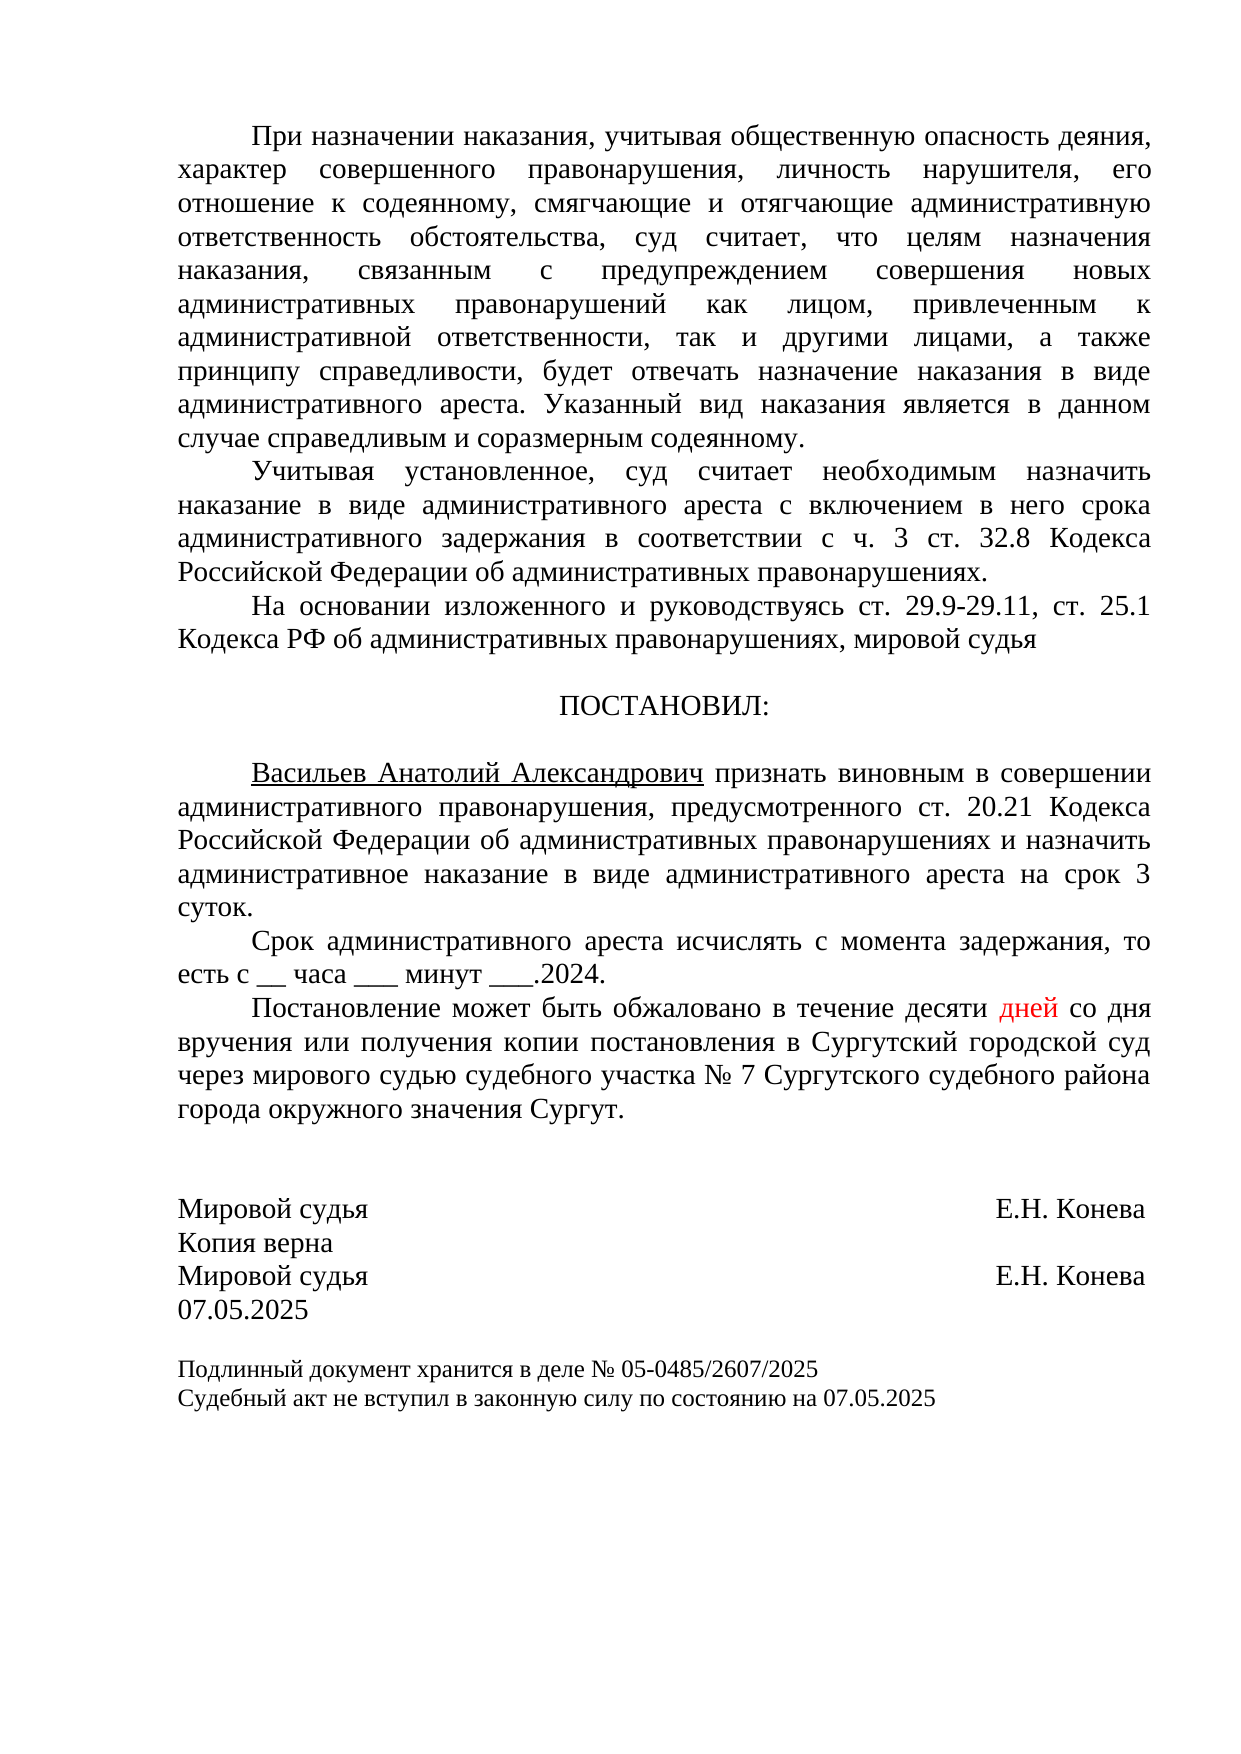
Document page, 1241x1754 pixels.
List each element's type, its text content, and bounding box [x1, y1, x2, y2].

text Постановление может быть обжаловано в течение десяти дней со дня вручения или получения копии постановления в Сургутский городской суд через мирового судью судебного участка № 7 Сургутского судебного района города окружного значения Сургут. [177, 990, 1152, 1124]
text Судебный акт не вступил в законную силу по состоянию на 07.05.2025 [177, 1383, 1152, 1412]
text При назначении наказания, учитывая общественную опасность деяния, характер совершенного правонарушения, личность нарушителя, его отношение к содеянному, смягчающие и отягчающие административную ответственность обстоятельства, суд считает, что целям назначения наказания, связанным с предупреждением совершения новых административных правонарушений как лицом, привлеченным к административной ответственности, так и другими лицами, а также принципу справедливости, будет отвечать назначение наказания в виде административного ареста. Указанный вид наказания является в данном случае справедливым и соразмерным содеянному. [177, 118, 1152, 453]
text Мировой судья Е.Н. Конева [177, 1258, 1152, 1292]
text Учитывая установленное, суд считает необходимым назначить наказание в виде административного ареста с включением в него срока административного задержания в соответствии с ч. 3 ст. 32.8 Кодекса Российской Федерации об административных правонарушениях. [177, 453, 1152, 588]
text Срок административного ареста исчислять с момента задержания, то есть с __ часа ___ минут ___.2024. [177, 923, 1152, 990]
text Мировой судья Е.Н. Конева [177, 1191, 1152, 1225]
text Копия верна [177, 1225, 1152, 1258]
text Подлинный документ хранится в деле № 05-0485/2607/2025 [177, 1354, 1152, 1383]
text На основании изложенного и руководствуясь ст. 29.9-29.11, ст. 25.1 Кодекса РФ об административных правонарушениях, мировой судья [177, 588, 1152, 655]
text Васильев Анатолий Александрович признать виновным в совершении административного правонарушения, предусмотренного ст. 20.21 Кодекса Российской Федерации об административных правонарушениях и назначить административное наказание в виде административного ареста на срок 3 суток. [177, 755, 1152, 923]
text ПОСТАНОВИЛ: [177, 688, 1152, 722]
text 07.05.2025 [177, 1292, 1152, 1326]
